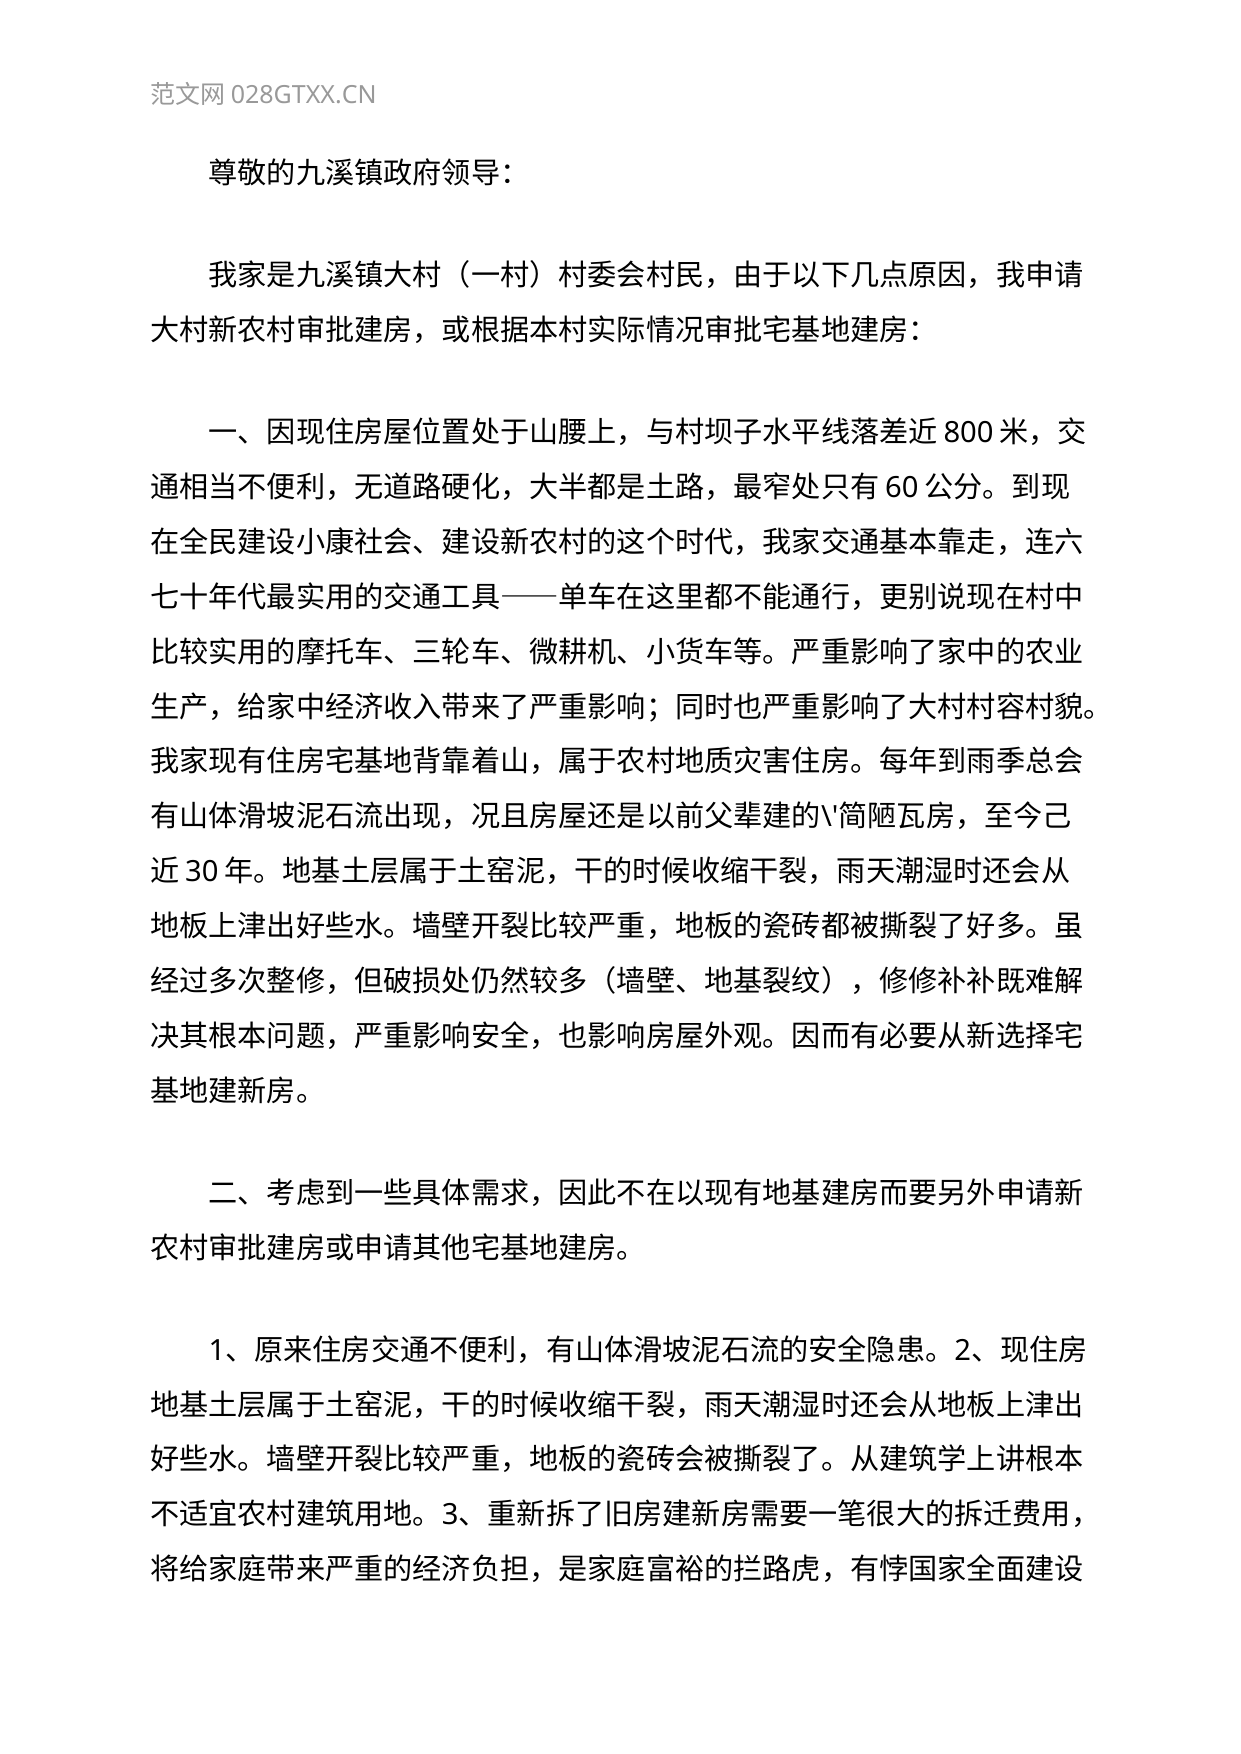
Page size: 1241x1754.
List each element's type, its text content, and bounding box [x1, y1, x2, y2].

text 尊敬的九溪镇政府领导： [150, 150, 1090, 192]
text 二、考虑到一些具体需求，因此不在以现有地基建房而要另外申请新农村审批建房或申请其他宅基地建房。 [150, 1169, 1090, 1267]
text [150, 1326, 1090, 1588]
text 我家是九溪镇大村（一村）村委会村民，由于以下几点原因，我申请大村新农村审批建房，或根据本村实际情况审批宅基地建房： [150, 252, 1090, 349]
text 一、因现住房屋位置处于山腰上，与村坝子水平线落差近800米，交通相当不便利，无道路硬化，大半都是土路，最窄处只有60公分。到现在全民建设小康社会、建设新农村的这个时代，我家交通基本靠走，连六七十年代最实用的交通工具——单车在这里都不能通行，更别说现在村中比较实用的摩托车、三轮车、微耕机、小货车等。严重影响了家中的农业生产，给家中经济收入带来了严重影响；同时也严重影响了大村村容村貌。我家现有住房宅基地背靠着山，属于农村地质灾害住房。每年到雨季总会有山体滑坡泥石流出现，况且房屋还是以前父辈建的\'简陋瓦房，至今己近30年。地基土层属于土窑泥，干的时候收缩干裂，雨天潮湿时还会从地板上津出好些水。墙壁开裂比较严重，地板的瓷砖都被撕裂了好多。虽经过多次整修，但破损处仍然较多（墙壁、地基裂纹），修修补补既难解决其根本问题，严重影响安全，也影响房屋外观。因而有必要从新选择宅基地建新房。 [150, 408, 1090, 1110]
